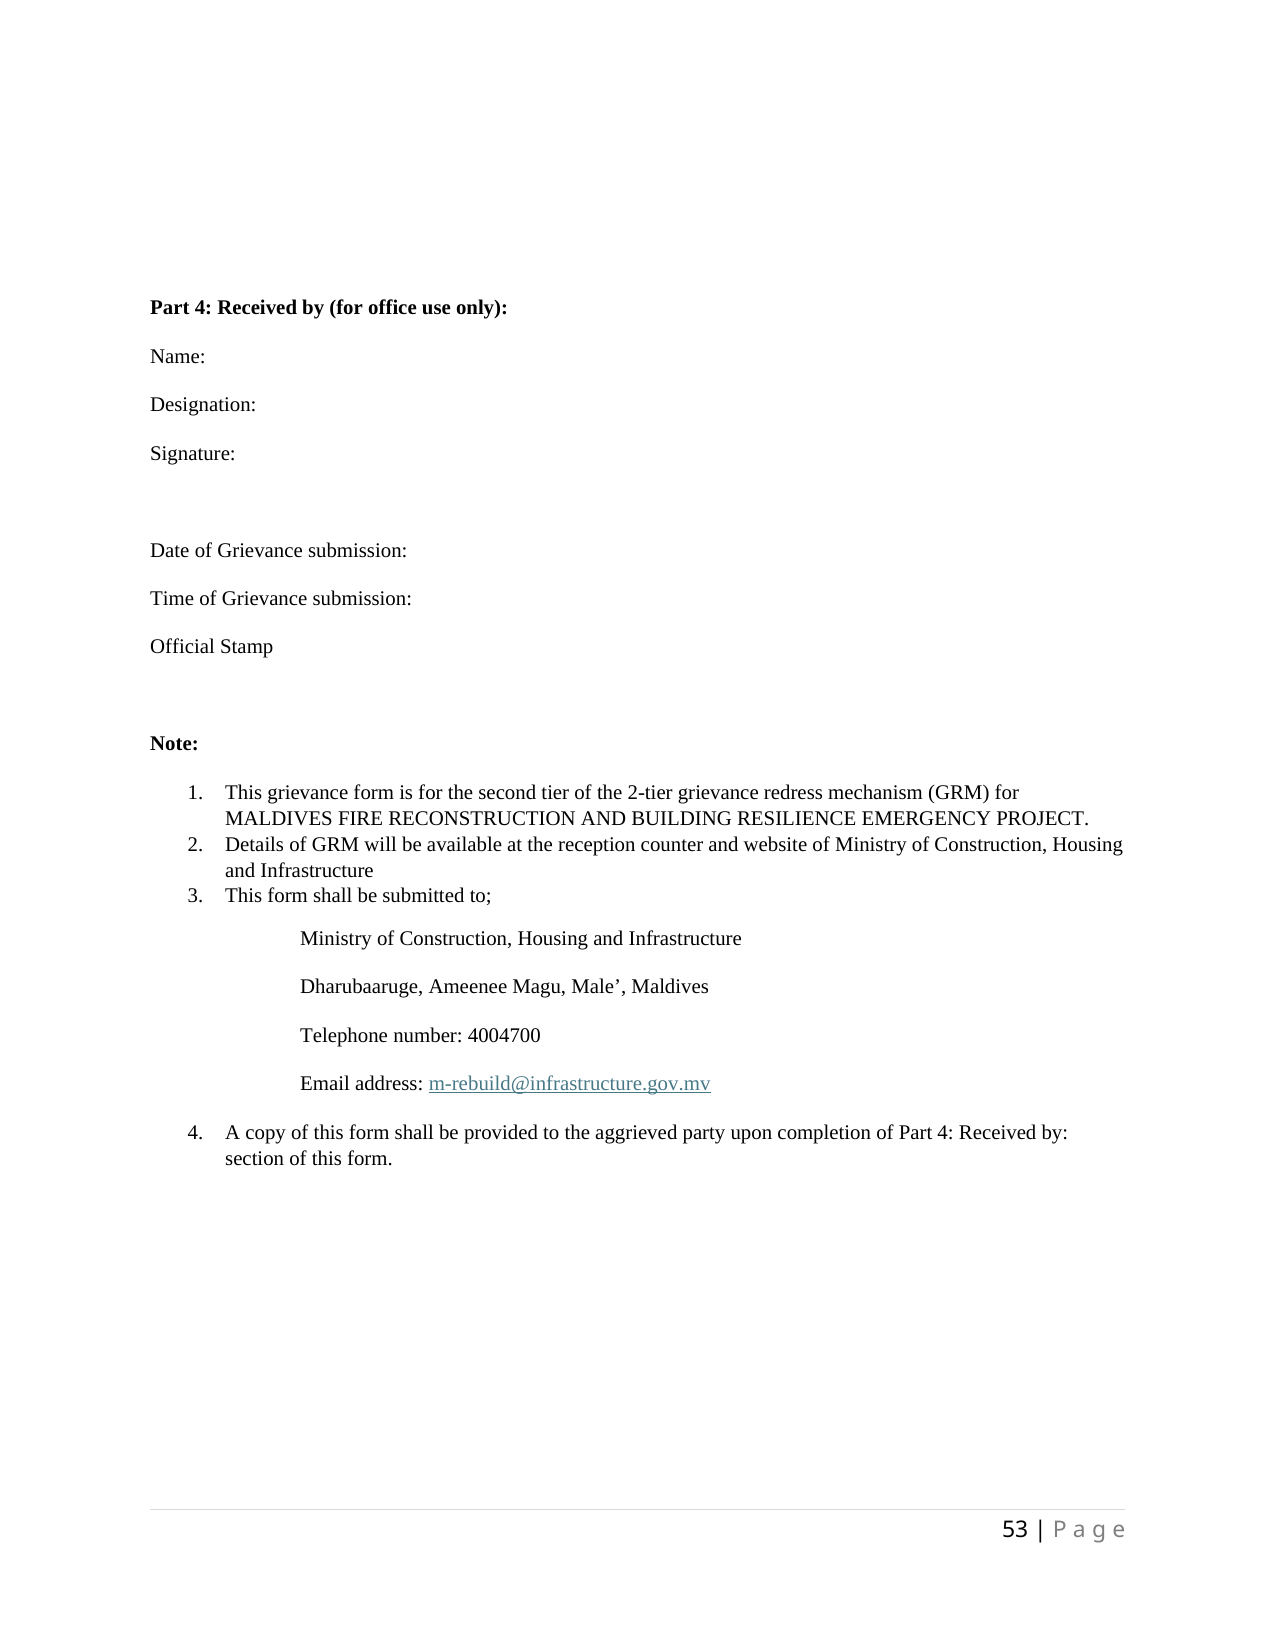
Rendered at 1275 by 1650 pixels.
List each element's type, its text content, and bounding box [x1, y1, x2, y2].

text Telephone number: 4004700 [300, 1023, 1125, 1047]
text Official Stamp [150, 634, 1125, 658]
text Email address: m-rebuild@infrastructure.gov.mv [300, 1071, 1125, 1095]
list Details of GRM will be available at the reception counter and website of Ministry of Construction, Housing and Infrastructure [187, 832, 1125, 882]
text Designation: [150, 392, 1125, 416]
text Name: [150, 344, 1125, 368]
text Dharubaaruge, Ameenee Magu, Male’, Maldives [300, 974, 1125, 998]
text Part 4: Received by (for office use only): [150, 295, 1125, 319]
text Signature: [150, 441, 1125, 465]
text Time of Grievance submission: [150, 586, 1125, 610]
text Date of Grievance submission: [150, 537, 1125, 562]
list This form shall be submitted to; [187, 883, 1125, 907]
list A copy of this form shall be provided to the aggrieved party upon completion of Part 4: Received by: section of this form. [187, 1120, 1125, 1170]
text Note: [150, 731, 1125, 755]
text Ministry of Construction, Housing and Infrastructure [300, 926, 1125, 950]
list This grievance form is for the second tier of the 2-tier grievance redress mechanism (GRM) for MALDIVES FIRE RECONSTRUCTION AND BUILDING RESILIENCE EMERGENCY PROJECT. [187, 780, 1125, 830]
